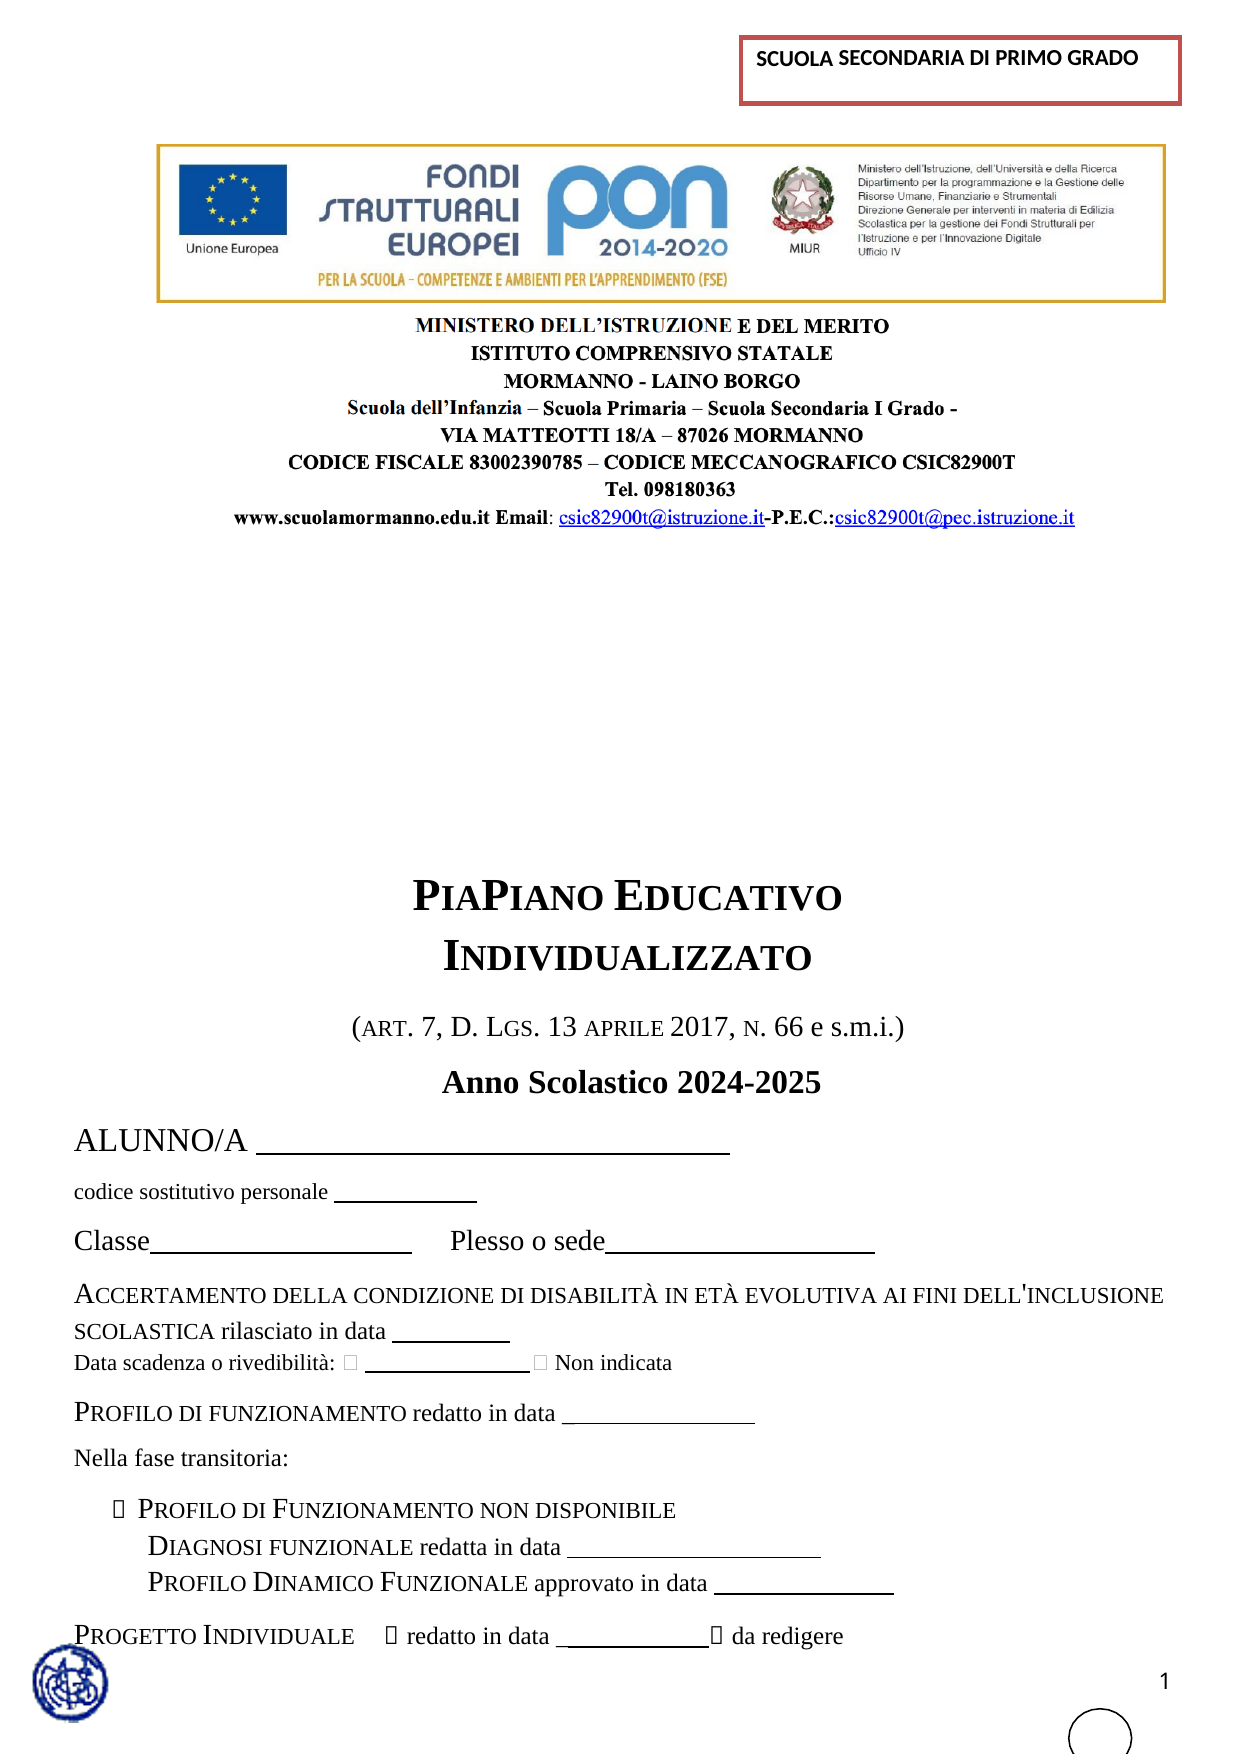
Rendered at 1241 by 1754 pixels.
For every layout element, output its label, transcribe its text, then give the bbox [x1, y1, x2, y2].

text (ART. 7, D. LGS. 13 APRILE 2017, N. 66 e s.m.i.) [255, 1009, 1000, 1043]
picture [140, 120, 1180, 553]
text DIAGNOSI FUNZIONALE redatta in data [147, 1528, 1205, 1562]
text PROFILO DI FUNZIONAMENTO redatto in data _ Nella fase transitoria: [74, 1394, 756, 1472]
subtitle codice sostitutivo personale [74, 1178, 1205, 1205]
subtitle ACCERTAMENTO DELLA CONDIZIONE DI DISABILITÀ IN ETÀ EVOLUTIVA AI FINI DELL'INCLUSIONE [74, 1276, 1205, 1310]
text PROGETTO INDIVIDUALE  redatto in data _  da redigere [74, 1617, 1205, 1652]
subtitle  PROFILO DI FUNZIONAMENTO NON DISPONIBILE [111, 1491, 1205, 1525]
text SCOLASTICA rilasciato in data [74, 1316, 1205, 1345]
text ALUNNO/A [74, 1120, 1205, 1158]
text Classe Plesso o sede [74, 1223, 1205, 1257]
picture [31, 1643, 111, 1723]
subtitle Data scadenza o rivedibilità: Non indicata [74, 1349, 1205, 1375]
title PIAPIANO EDUCATIVO INDIVIDUALIZZATO [255, 867, 1000, 981]
text PROFILO DINAMICO FUNZIONALE approvato in data [147, 1564, 1205, 1598]
text Anno Scolastico 2024-2025 [58, 1062, 1205, 1100]
